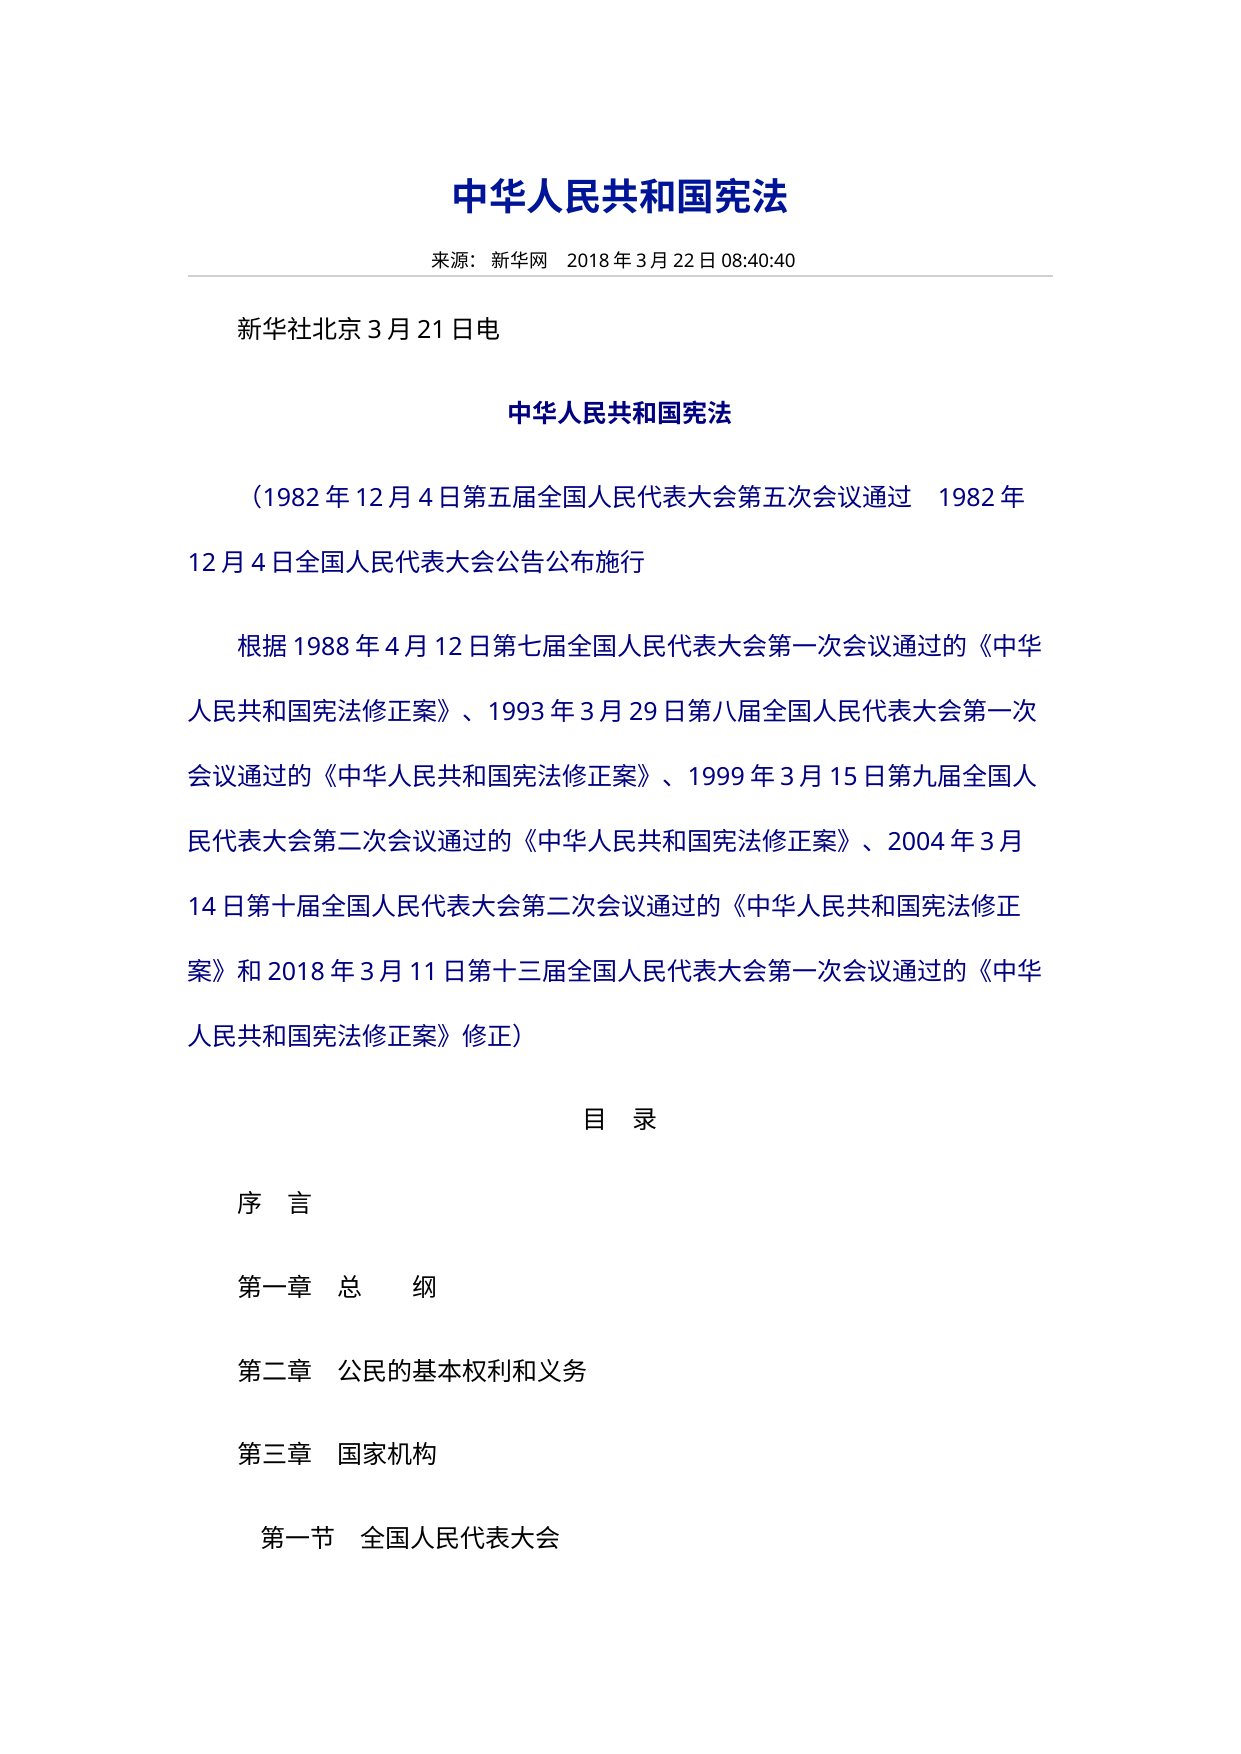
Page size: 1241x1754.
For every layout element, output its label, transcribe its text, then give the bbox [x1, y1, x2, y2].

text 序 言 [187, 1169, 1053, 1234]
text 根据1988年4月12日第七届全国人民代表大会第一次会议通过的《中华人民共和国宪法修正案》、1993年3月29日第八届全国人民代表大会第一次会议通过的《中华人民共和国宪法修正案》、1999年3月15日第九届全国人民代表大会第二次会议通过的《中华人民共和国宪法修正案》、2004年3月14日第十届全国人民代表大会第二次会议通过的《中华人民共和国宪法修正案》和2018年3月11日第十三届全国人民代表大会第一次会议通过的《中华人民共和国宪法修正案》修正） [187, 612, 1053, 1067]
text 第二章 公民的基本权利和义务 [187, 1337, 1053, 1402]
text 中华人民共和国宪法 [187, 379, 1053, 444]
text 第一章 总 纲 [187, 1253, 1053, 1318]
text 来源： 新华网 2018年3月22日 08:40:40 [187, 243, 1053, 277]
text （1982年12月4日第五届全国人民代表大会第五次会议通过 1982年12月4日全国人民代表大会公告公布施行 [187, 463, 1053, 593]
text 第一节 全国人民代表大会 [187, 1504, 1053, 1569]
text 新华社北京3月21日电 [187, 295, 1053, 360]
text 目 录 [187, 1085, 1053, 1150]
text 第三章 国家机构 [187, 1420, 1053, 1485]
subtitle 中华人民共和国宪法 [187, 162, 1053, 227]
